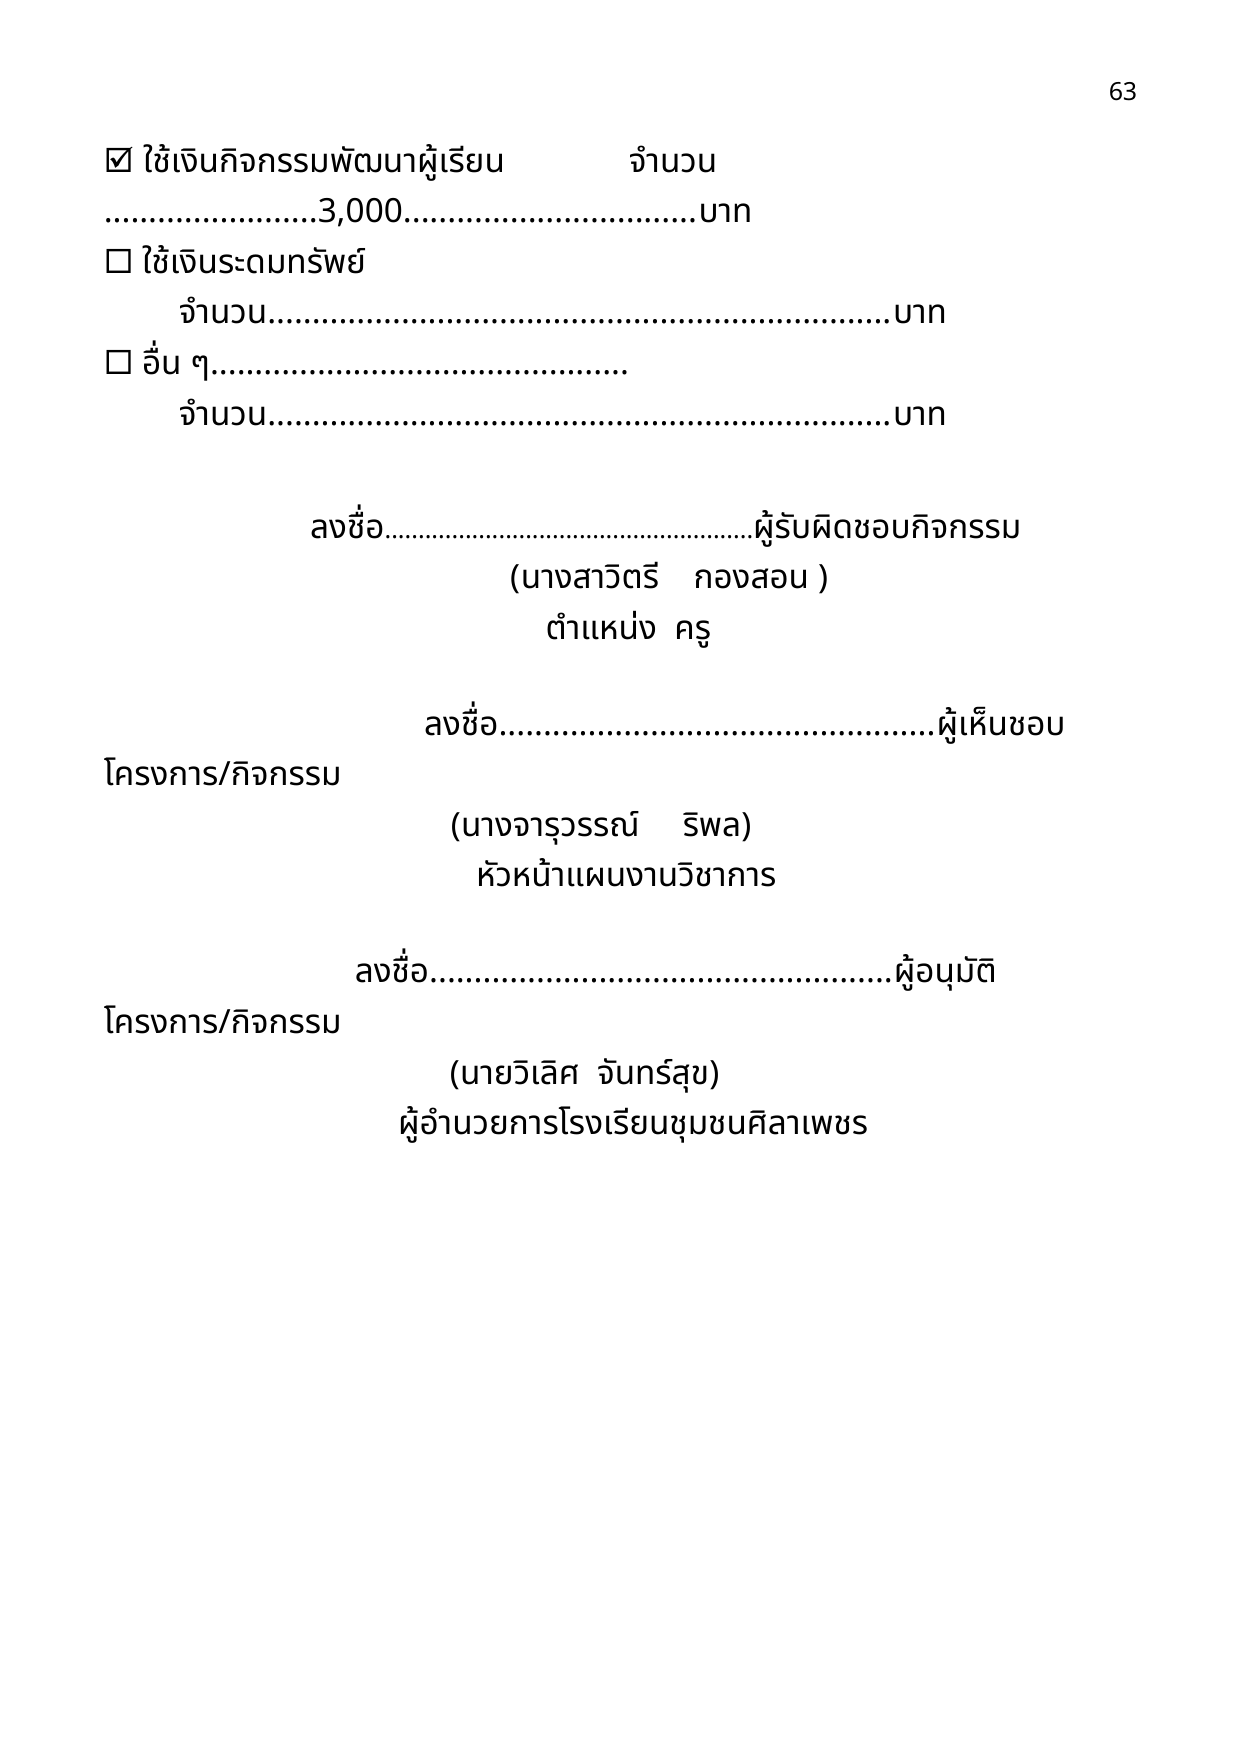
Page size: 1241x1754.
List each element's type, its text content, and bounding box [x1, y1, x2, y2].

text (นางสาวิตรี กองสอน ) [103, 553, 1137, 604]
text ลงชื่อ.................................................ผู้เห็นชอบโครงการ/กิจกรรม [103, 699, 1137, 801]
text ผู้อำนวยการโรงเรียนชุมชนศิลาเพชร [103, 1099, 1137, 1149]
text (นายวิเลิศ จันทร์สุข) [103, 1048, 1137, 1099]
text ตำแหน่ง ครู [103, 604, 1137, 654]
text ลงชื่อ.......................................................ผู้รับผิดชอบกิจกรรม [103, 503, 1137, 553]
text ลงชื่อ....................................................ผู้อนุมัติโครงการ/กิจกรรม [103, 947, 1137, 1048]
text อื่น ๆ............................................... จำนวน......................................................................บาท [103, 339, 1137, 440]
text ใช้เงินกิจกรรมพัฒนาผู้เรียน จำนวน ........................3,000.................................บาท [103, 137, 1137, 238]
text หัวหน้าแผนงานวิชาการ [103, 851, 1137, 902]
text (นางจารุวรรณ์ ริพล) [103, 801, 1137, 851]
text ใช้เงินระดมทรัพย์ จำนวน......................................................................บาท [103, 238, 1137, 339]
